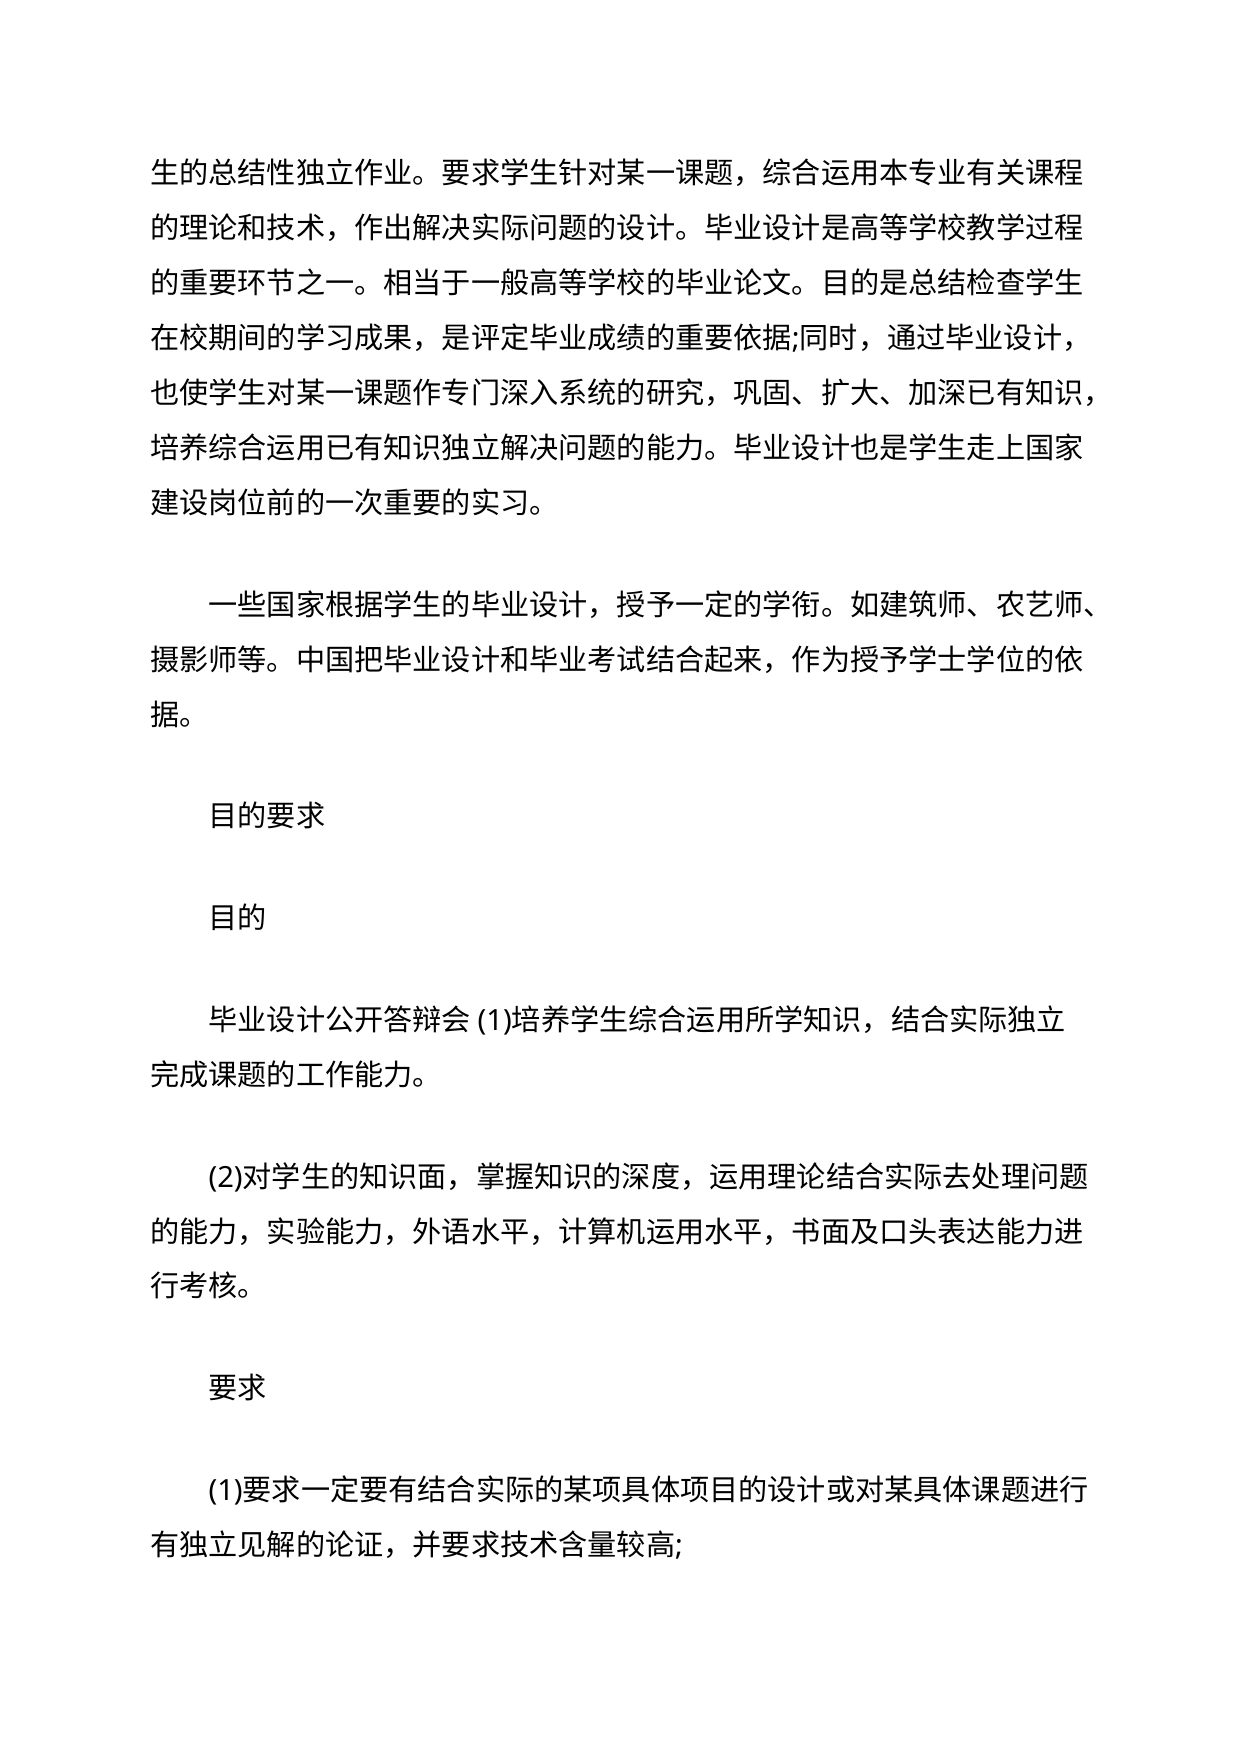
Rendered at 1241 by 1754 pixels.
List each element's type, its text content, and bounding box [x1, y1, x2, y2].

text 目的 [150, 894, 1090, 937]
text 毕业设计公开答辩会 (1)培养学生综合运用所学知识，结合实际独立完成课题的工作能力。 [150, 996, 1090, 1094]
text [150, 150, 1090, 522]
text (1)要求一定要有结合实际的某项具体项目的设计或对某具体课题进行有独立见解的论证，并要求技术含量较高; [150, 1467, 1090, 1564]
text (2)对学生的知识面，掌握知识的深度，运用理论结合实际去处理问题的能力，实验能力，外语水平，计算机运用水平，书面及口头表达能力进行考核。 [150, 1153, 1090, 1305]
text 目的要求 [150, 793, 1090, 835]
text 一些国家根据学生的毕业设计，授予一定的学衔。如建筑师、农艺师、摄影师等。中国把毕业设计和毕业考试结合起来，作为授予学士学位的依据。 [150, 581, 1090, 733]
text 要求 [150, 1365, 1090, 1407]
